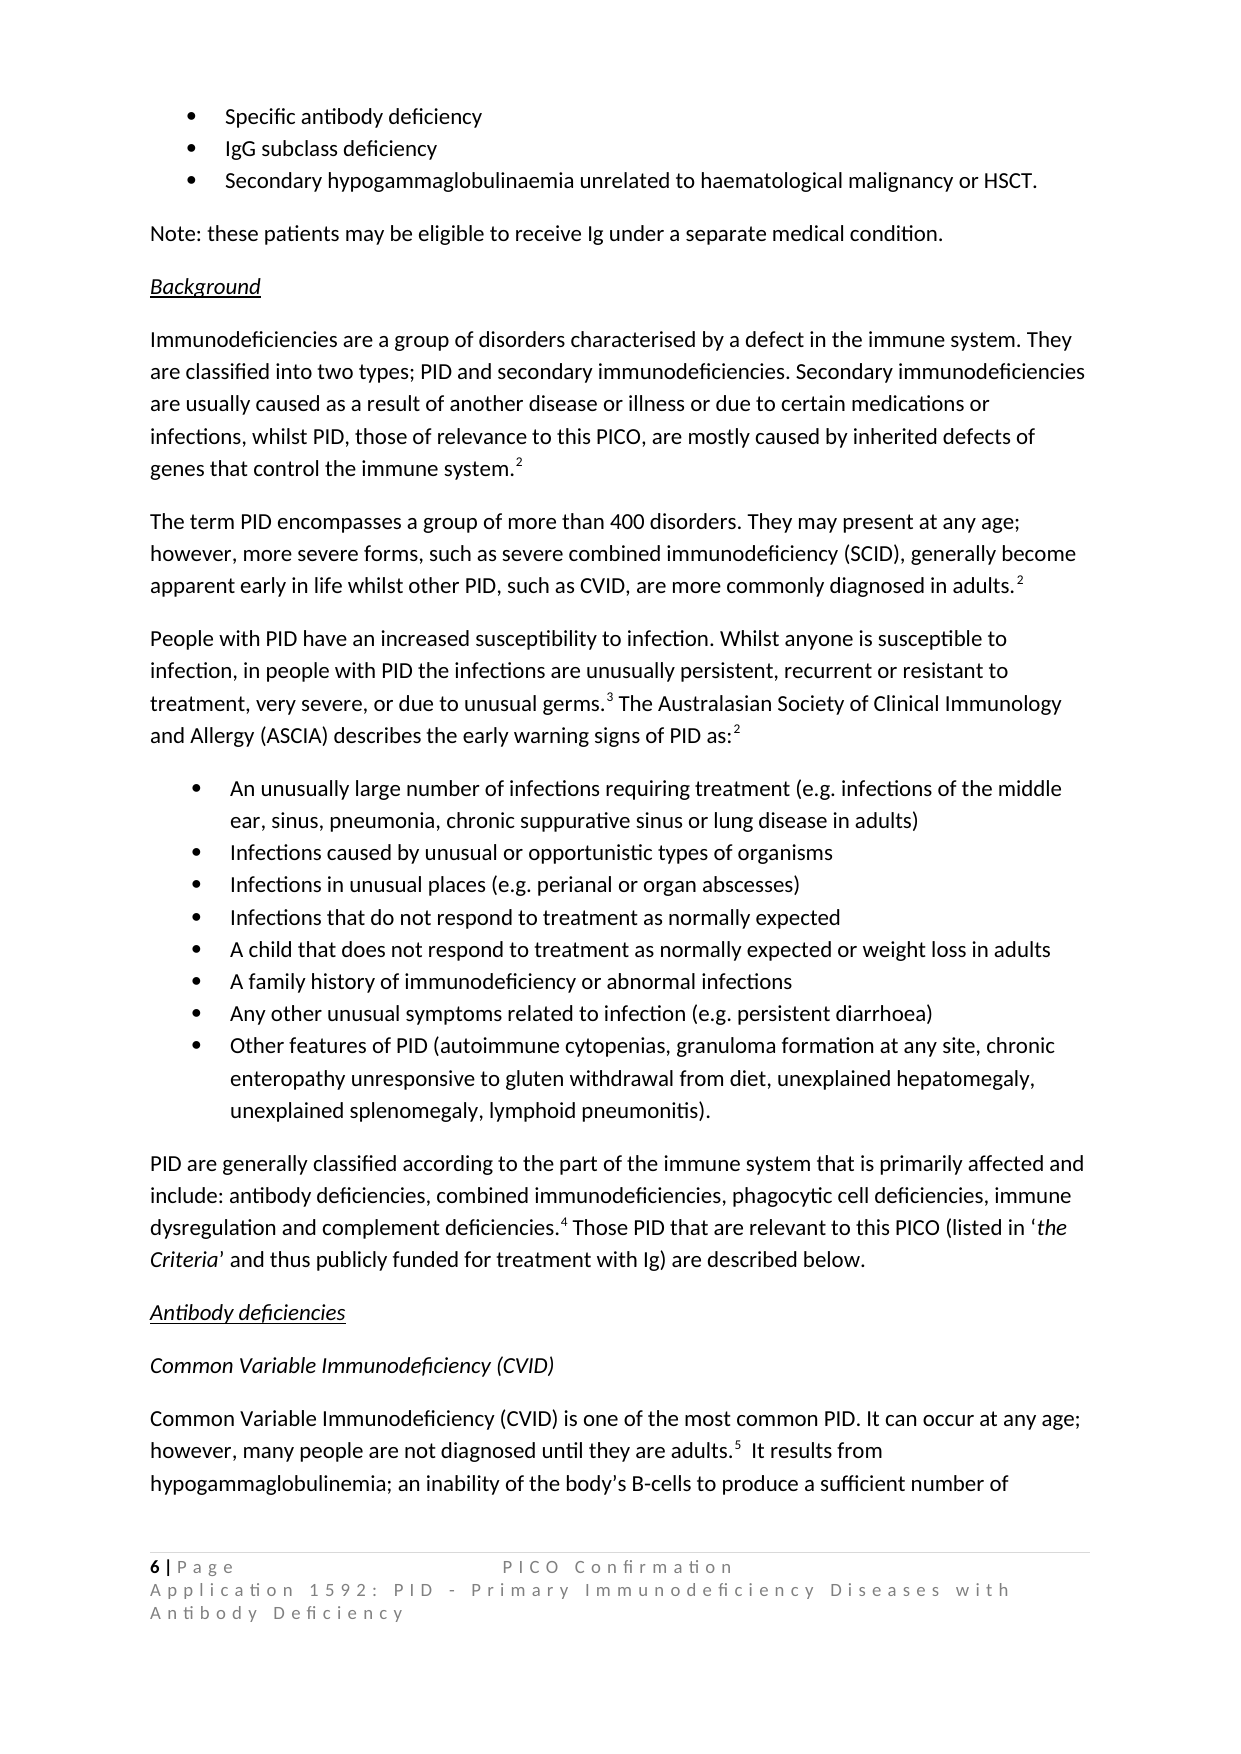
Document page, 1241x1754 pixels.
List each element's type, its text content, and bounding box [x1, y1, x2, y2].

text Note: these patients may be eligible to receive Ig under a separate medical condition. [150, 219, 1090, 247]
list Any other unusual symptoms related to infection (e.g. persistent diarrhoea) [192, 999, 1090, 1027]
list Infections that do not respond to treatment as normally expected [192, 903, 1090, 931]
subtitle Background [150, 272, 1090, 300]
list Secondary hypogammaglobulinaemia unrelated to haematological malignancy or HSCT. [187, 166, 1090, 194]
text People with PID have an increased susceptibility to infection. Whilst anyone is susceptible to infection, in people with PID the infections are unusually persistent, recurrent or resistant to treatment, very severe, or due to unusual germs.3 The Australasian Society of Clinical Immunology and Allergy (ASCIA) describes the early warning signs of PID as:2 [150, 624, 1090, 749]
list Specific antibody deficiency [187, 102, 1090, 130]
list A child that does not respond to treatment as normally expected or weight loss in adults [192, 935, 1090, 963]
text The term PID encompasses a group of more than 400 disorders. They may present at any age; however, more severe forms, such as severe combined immunodeficiency (SCID), generally become apparent early in life whilst other PID, such as CVID, are more commonly diagnosed in adults.2 [150, 507, 1090, 599]
subtitle Common Variable Immunodeficiency (CVID) [150, 1351, 1090, 1379]
list Other features of PID (autoimmune cytopenias, granuloma formation at any site, chronic enteropathy unresponsive to gluten withdrawal from diet, unexplained hepatomegaly, unexplained splenomegaly, lymphoid pneumonitis). [192, 1031, 1090, 1124]
list Infections caused by unusual or opportunistic types of organisms [192, 838, 1090, 866]
list An unusually large number of infections requiring treatment (e.g. infections of the middle ear, sinus, pneumonia, chronic suppurative sinus or lung disease in adults) [192, 774, 1090, 834]
list Infections in unusual places (e.g. perianal or organ abscesses) [192, 871, 1090, 898]
subtitle Antibody deficiencies [150, 1298, 1090, 1326]
text Immunodeficiencies are a group of disorders characterised by a defect in the immune system. They are classified into two types; PID and secondary immunodeficiencies. Secondary immunodeficiencies are usually caused as a result of another disease or illness or due to certain medications or infections, whilst PID, those of relevance to this PICO, are mostly caused by inherited defects of genes that control the immune system.2 [150, 325, 1090, 482]
list IgG subclass deficiency [187, 134, 1090, 162]
list A family history of immunodeficiency or abnormal infections [192, 967, 1090, 995]
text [150, 1404, 1090, 1497]
text PID are generally classified according to the part of the immune system that is primarily affected and include: antibody deficiencies, combined immunodeficiencies, phagocytic cell deficiencies, immune dysregulation and complement deficiencies.4 Those PID that are relevant to this PICO (listed in ‘the Criteria’ and thus publicly funded for treatment with Ig) are described below. [150, 1149, 1090, 1273]
